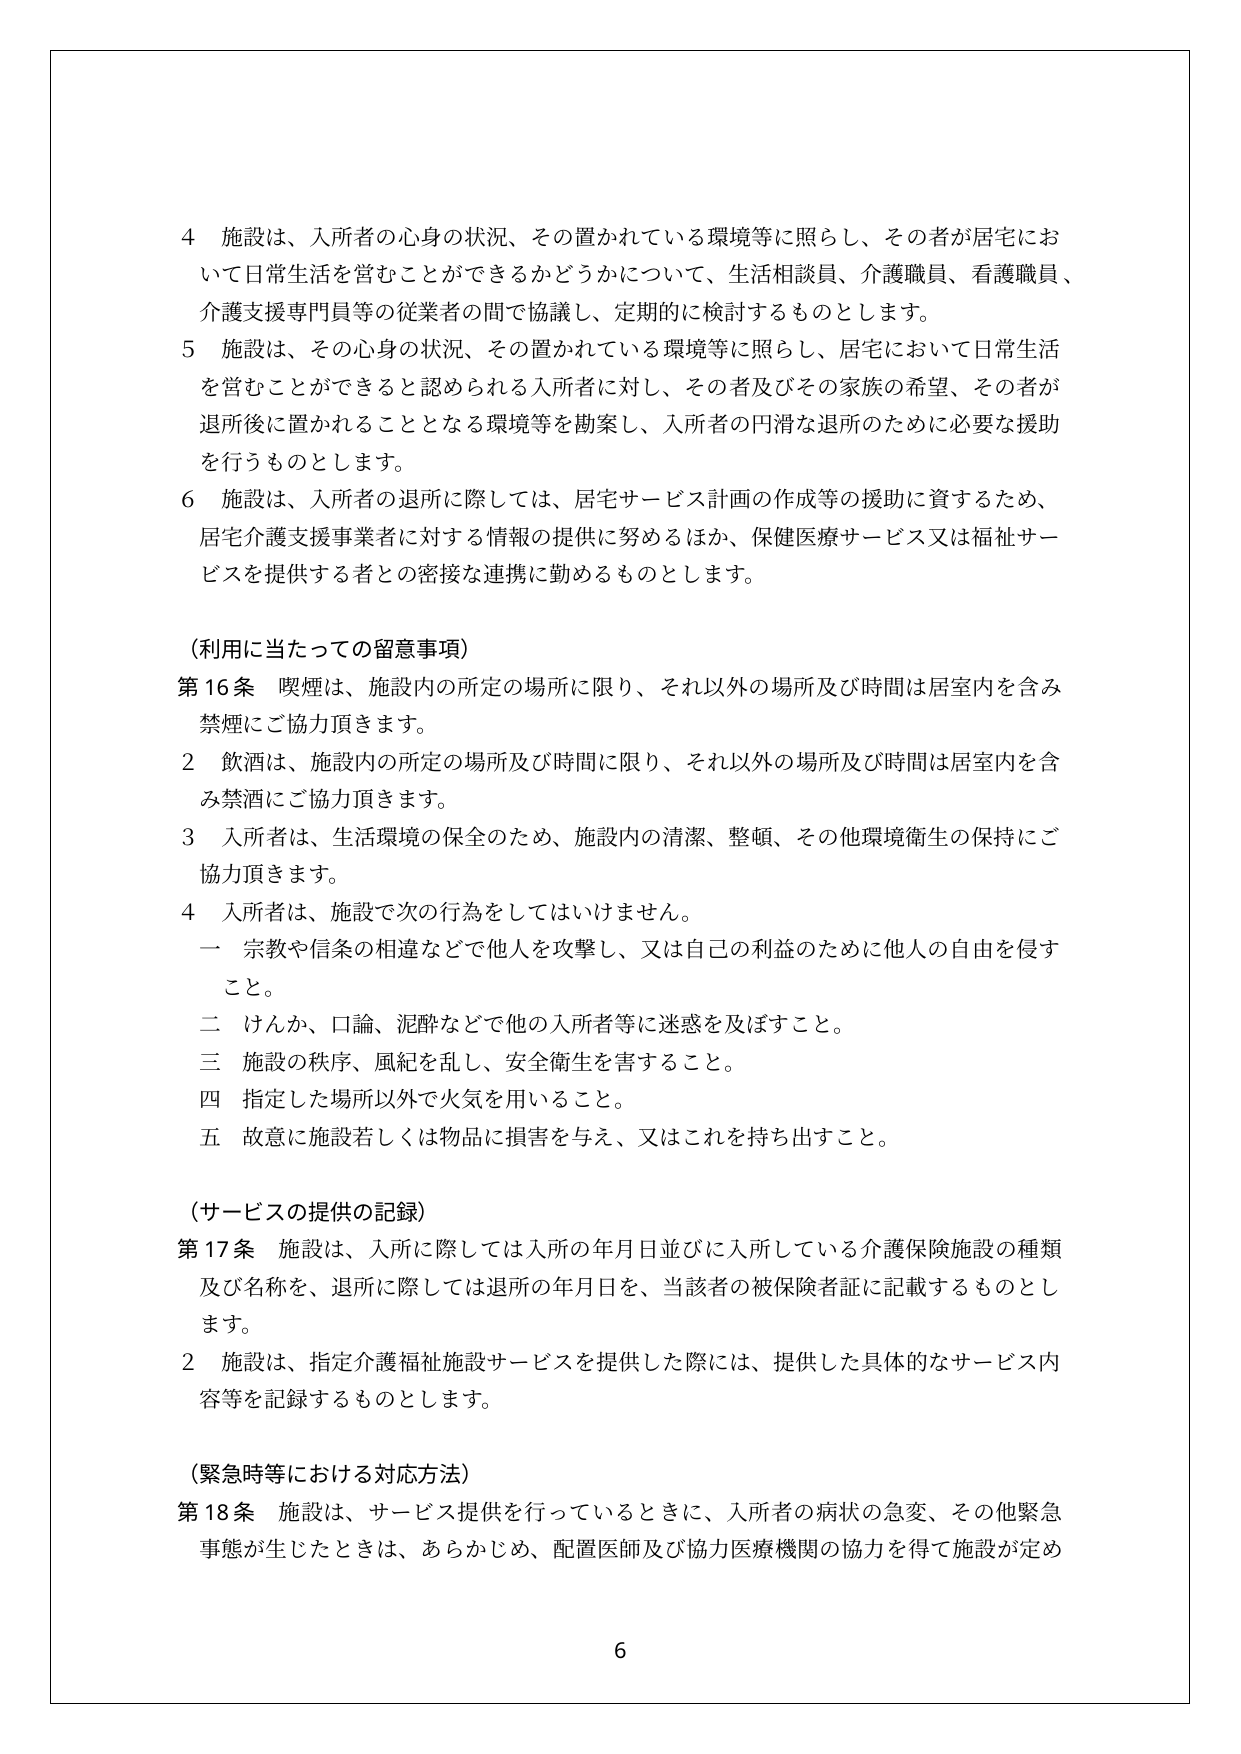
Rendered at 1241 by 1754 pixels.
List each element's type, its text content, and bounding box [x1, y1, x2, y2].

text （緊急時等における対応方法） [177, 1454, 1063, 1492]
text ５ 施設は、その心身の状況、その置かれている環境等に照らし、居宅において日常生活を営むことができると認められる入所者に対し、その者及びその家族の希望、その者が退所後に置かれることとなる環境等を勘案し、入所者の円滑な退所のために必要な援助を行うものとします。 [177, 329, 1063, 479]
text 二 けんか、口論、泥酔などで他の入所者等に迷惑を及ぼすこと。 [177, 1004, 1063, 1042]
text ２ 施設は、指定介護福祉施設サービスを提供した際には、提供した具体的なサービス内容等を記録するものとします。 [177, 1342, 1063, 1417]
text （利用に当たっての留意事項） [177, 629, 1063, 667]
text ２ 飲酒は、施設内の所定の場所及び時間に限り、それ以外の場所及び時間は居室内を含み禁酒にご協力頂きます。 [177, 742, 1063, 817]
text 五 故意に施設若しくは物品に損害を与え、又はこれを持ち出すこと。 [199, 1117, 1063, 1154]
text ４ 施設は、入所者の心身の状況、その置かれている環境等に照らし、その者が居宅において日常生活を営むことができるかどうかについて、生活相談員、介護職員、看護職員、介護支援専門員等の従業者の間で協議し、定期的に検討するものとします。 [177, 217, 1063, 329]
text 第17条 施設は、入所に際しては入所の年月日並びに入所している介護保険施設の種類及び名称を、退所に際しては退所の年月日を、当該者の被保険者証に記載するものとします。 [177, 1229, 1063, 1342]
text 第16条 喫煙は、施設内の所定の場所に限り、それ以外の場所及び時間は居室内を含み禁煙にご協力頂きます。 [177, 667, 1063, 742]
text ４ 入所者は、施設で次の行為をしてはいけません。 [177, 892, 1063, 929]
text ６ 施設は、入所者の退所に際しては、居宅サービス計画の作成等の援助に資するため、居宅介護支援事業者に対する情報の提供に努めるほか、保健医療サービス又は福祉サービスを提供する者との密接な連携に勤めるものとします。 [177, 479, 1063, 592]
text 四 指定した場所以外で火気を用いること。 [177, 1079, 1063, 1117]
text 一 宗教や信条の相違などで他人を攻撃し、又は自己の利益のために他人の自由を侵すこと。 [199, 929, 1063, 1004]
text （サービスの提供の記録） [177, 1192, 1063, 1229]
text ３ 入所者は、生活環境の保全のため、施設内の清潔、整頓、その他環境衛生の保持にご協力頂きます。 [177, 817, 1063, 892]
text 三 施設の秩序、風紀を乱し、安全衛生を害すること。 [177, 1042, 1063, 1079]
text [177, 1492, 1063, 1567]
